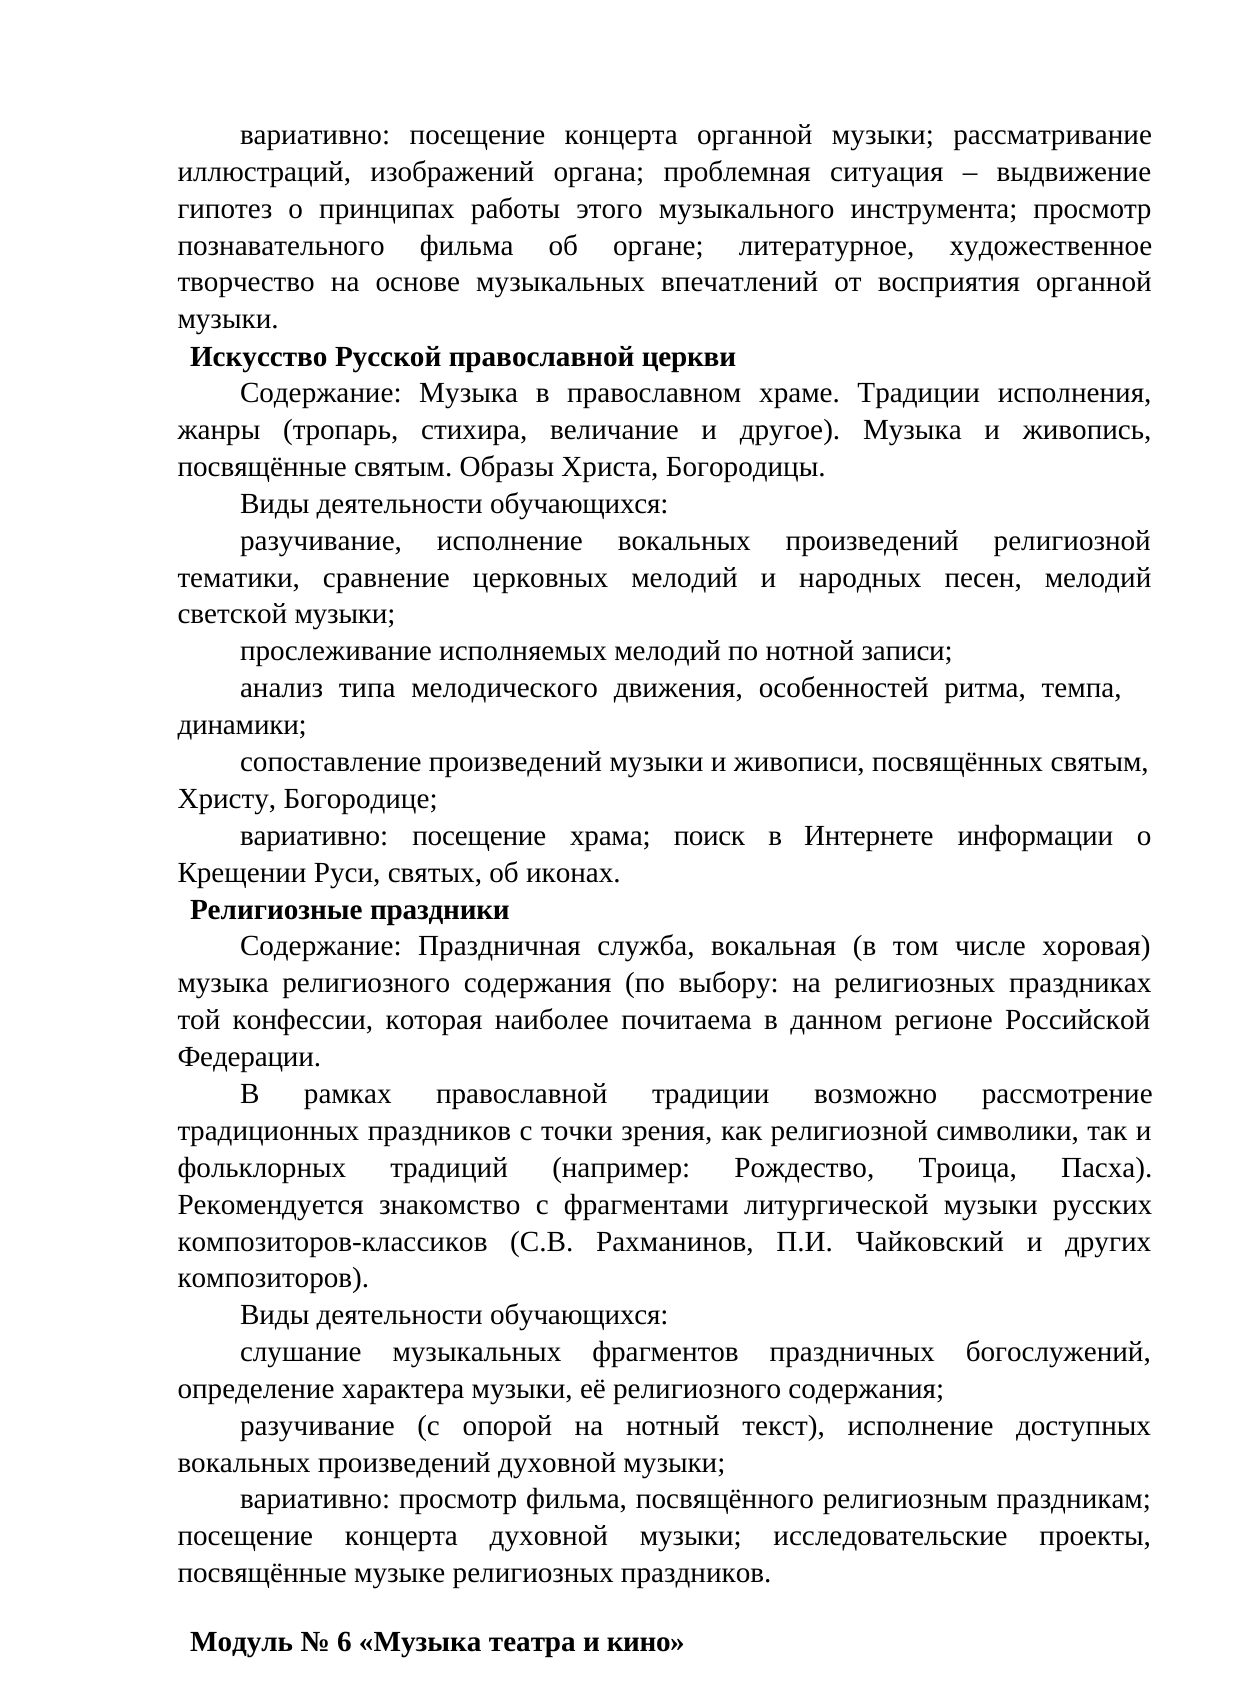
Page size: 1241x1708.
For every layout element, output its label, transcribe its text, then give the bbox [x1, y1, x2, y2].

text Содержание: Праздничная служба, вокальная (в том числе хоровая) музыка религиозного содержания (по выбору: на религиозных праздниках той конфессии, которая наиболее почитаема в данном регионе Российской Федерации. [177, 928, 1151, 1073]
text сопоставление произведений музыки и живописи, посвящённых святым, Христу, Богородице; [177, 744, 1196, 815]
text Виды деятельности обучающихся: [240, 1297, 1196, 1331]
text слушание музыкальных фрагментов праздничных богослужений, определение характера музыки, её религиозного содержания; [177, 1334, 1151, 1404]
subtitle Искусство Русской православной церкви [190, 339, 1196, 372]
subtitle Религиозные праздники [190, 892, 1196, 926]
text В рамках православной традиции возможно рассмотрение традиционных праздников с точки зрения, как религиозной символики, так и фольклорных традиций (например: Рождество, Троица, Пасха). Рекомендуется знакомство с фрагментами литургической музыки русских композиторов-классиков (С.В. Рахманинов, П.И. Чайковский и других композиторов). [177, 1076, 1152, 1294]
text Виды деятельности обучающихся: [240, 486, 1196, 519]
text разучивание (с опорой на нотный текст), исполнение доступных вокальных произведений духовной музыки; [177, 1408, 1152, 1478]
text вариативно: посещение концерта органной музыки; рассматривание иллюстраций, изображений органа; проблемная ситуация – выдвижение гипотез о принципах работы этого музыкального инструмента; просмотр познавательного фильма об органе; литературное, художественное творчество на основе музыкальных впечатлений от восприятия органной музыки. [177, 117, 1152, 335]
text прослеживание исполняемых мелодий по нотной записи; [240, 633, 1196, 667]
text Содержание: Музыка в православном храме. Традиции исполнения, жанры (тропарь, стихира, величание и другое). Музыка и живопись, посвящённые святым. Образы Христа, Богородицы. [177, 375, 1152, 483]
text вариативно: просмотр фильма, посвящённого религиозным праздникам; посещение концерта духовной музыки; исследовательские проекты, посвящённые музыке религиозных праздников. [177, 1482, 1152, 1589]
subtitle Модуль № 6 «Музыка театра и кино» [190, 1624, 1196, 1658]
text анализ типа мелодического движения, особенностей ритма, темпа, динамики; [177, 670, 1196, 741]
text вариативно: посещение храма; поиск в Интернете информации о Крещении Руси, святых, об иконах. [177, 818, 1151, 888]
text разучивание, исполнение вокальных произведений религиозной тематики, сравнение церковных мелодий и народных песен, мелодий светской музыки; [177, 523, 1152, 630]
